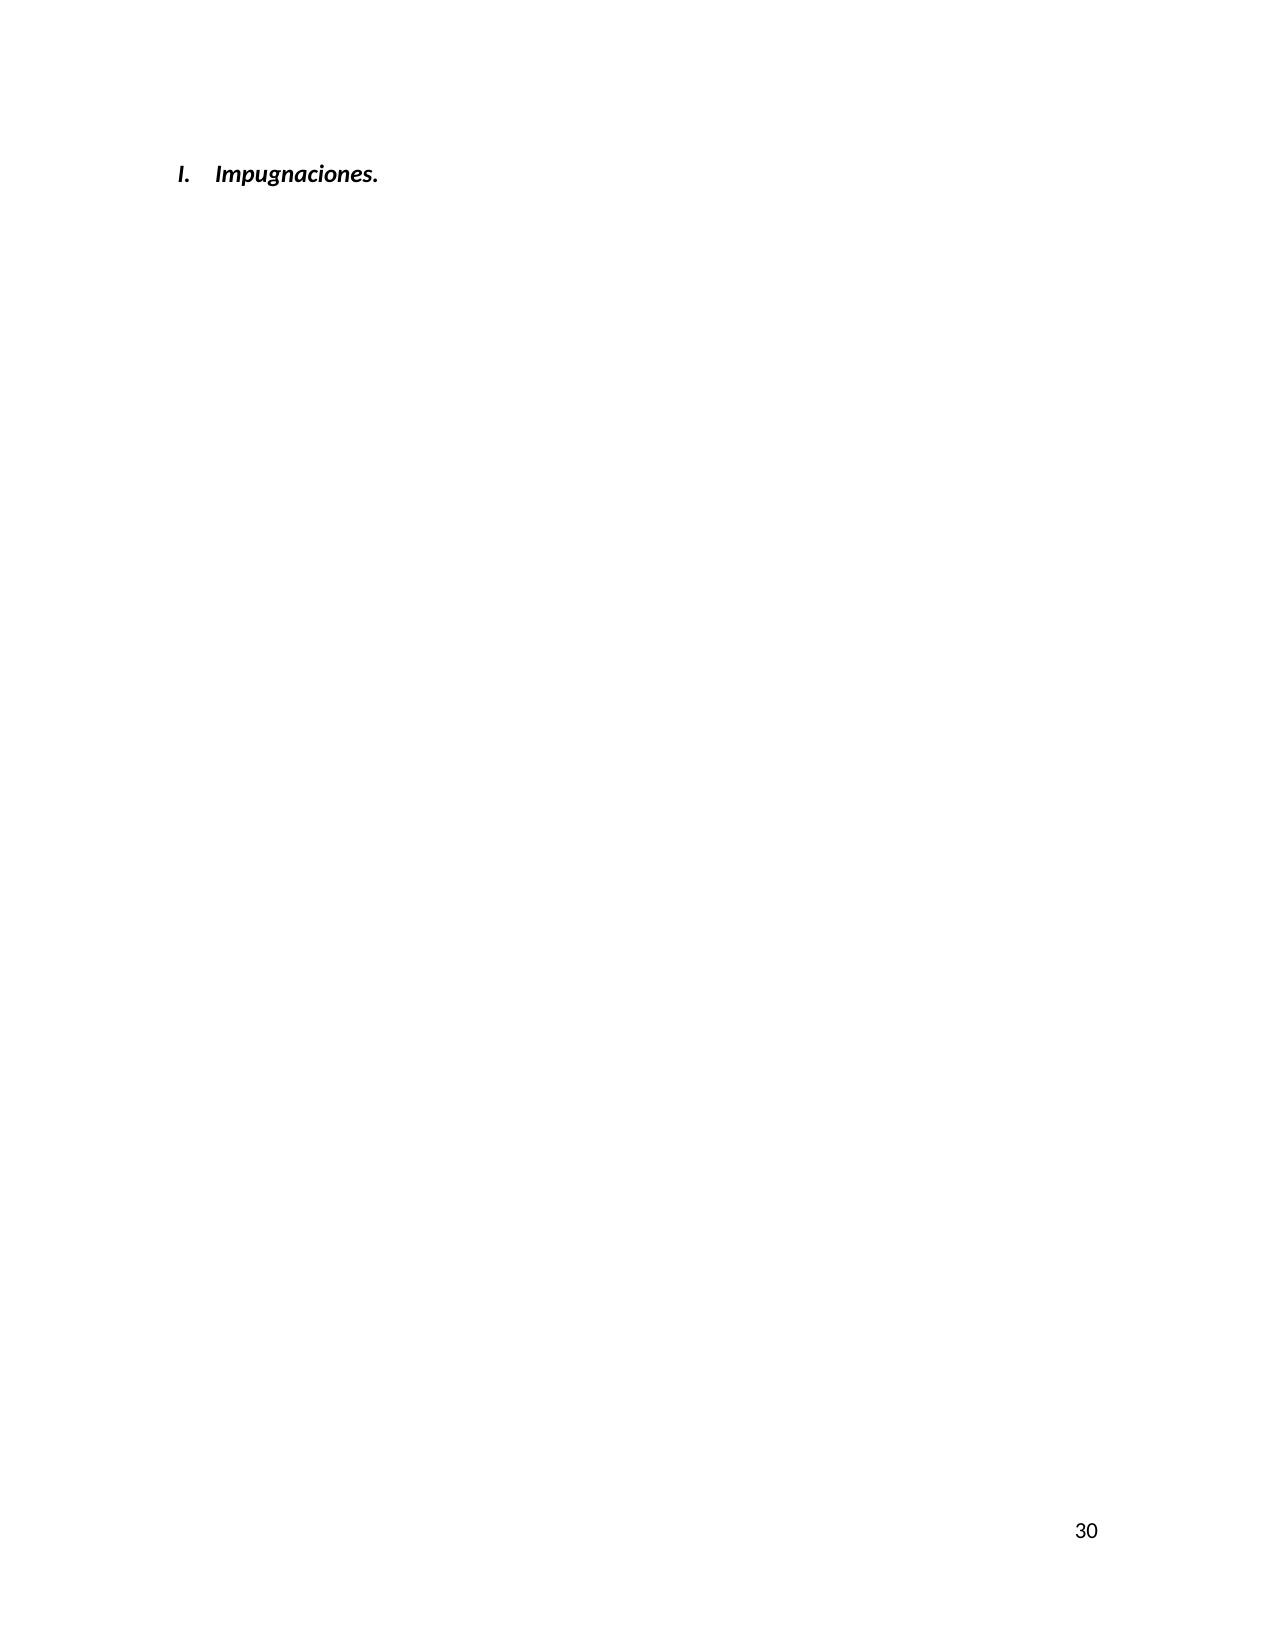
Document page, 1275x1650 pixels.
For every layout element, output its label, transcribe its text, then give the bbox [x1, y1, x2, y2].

subtitle Impugnaciones. [177, 158, 1098, 188]
